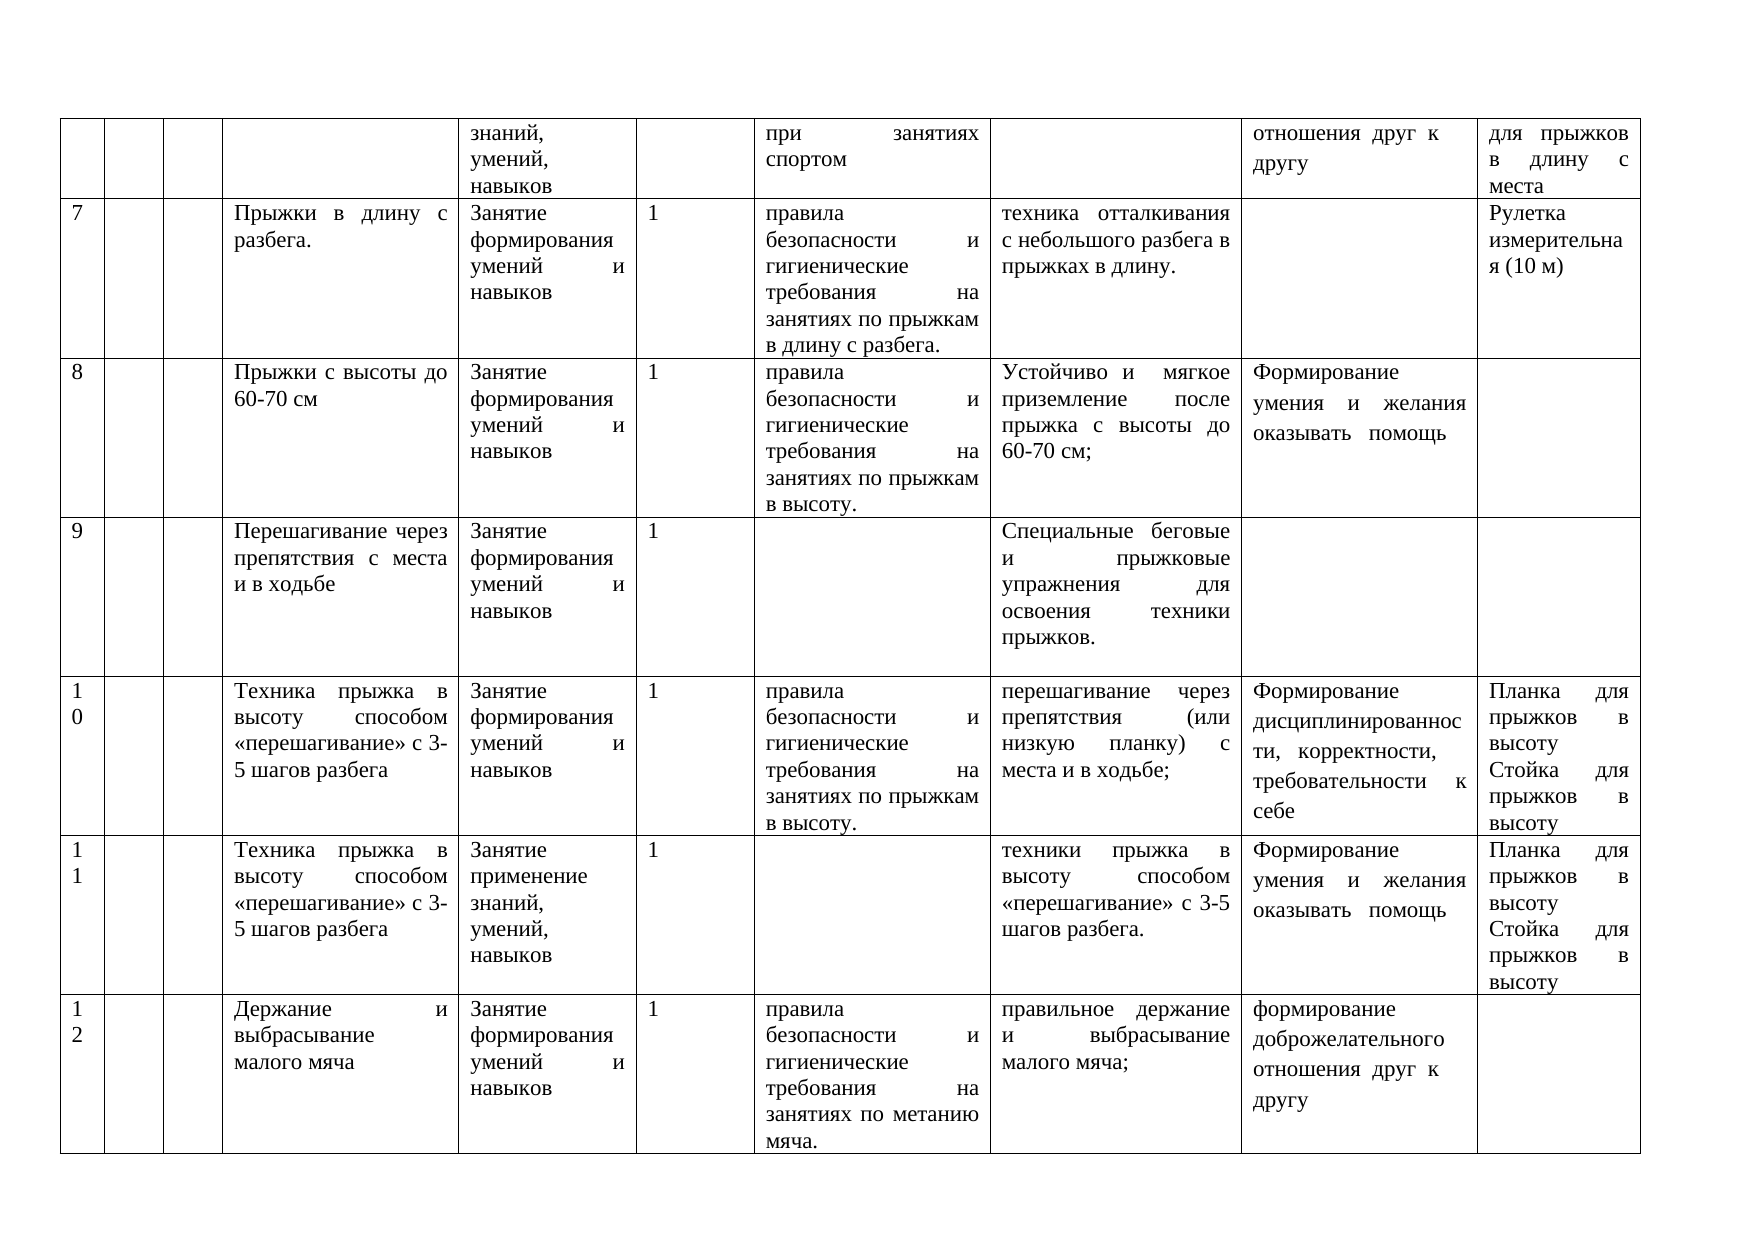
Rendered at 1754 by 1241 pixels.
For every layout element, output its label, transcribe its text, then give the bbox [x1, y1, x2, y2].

table_cell [105, 359, 163, 517]
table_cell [223, 119, 458, 198]
table_cell формирование доброжелательного отношения друг к другу [1242, 995, 1477, 1153]
table_cell Формирование умения и желания оказывать помощь [1242, 836, 1477, 994]
table_cell [105, 518, 163, 676]
table_cell 7 [61, 199, 104, 357]
table_cell правила безопасности и гигиенические требования на занятиях по прыжкам в высоту. [755, 677, 990, 835]
table_cell [1478, 359, 1640, 517]
table_cell 6 [61, 119, 104, 198]
table_cell [164, 995, 222, 1153]
table_cell 1 [637, 359, 754, 517]
table_cell Планка для прыжков в высоту Стойка для прыжков в высоту [1478, 677, 1640, 835]
table_cell [164, 199, 222, 357]
table_cell [755, 836, 990, 994]
table_cell Занятие формирования умений и навыков [459, 677, 636, 835]
table_cell [105, 119, 163, 198]
table_cell [164, 359, 222, 517]
table_cell Специальные беговые и прыжковые упражнения для освоения техники прыжков. [991, 518, 1241, 676]
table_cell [991, 119, 1241, 198]
table_cell Занятие формирования умений и навыков [459, 518, 636, 676]
table_cell правила безопасности и гигиенические требования на занятиях по прыжкам в длину с разбега. [755, 199, 990, 357]
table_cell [1242, 119, 1477, 198]
table_cell 1 [637, 836, 754, 994]
table_cell 10 [61, 677, 104, 835]
table_cell Прыжки с высоты до 60-70 см [223, 359, 458, 517]
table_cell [755, 995, 990, 1153]
table_cell [105, 199, 163, 357]
table_cell правила безопасности и гигиенические требования на занятиях по прыжкам в высоту. [755, 359, 990, 517]
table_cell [1478, 119, 1640, 198]
table_cell [105, 995, 163, 1153]
table_cell техника отталкивания с небольшого разбега в прыжках в длину. [991, 199, 1241, 357]
table_cell [1478, 995, 1640, 1153]
table_cell [164, 677, 222, 835]
table_cell Прыжки в длину с разбега. [223, 199, 458, 357]
table_cell перешагивание через препятствия (или низкую планку) с места и в ходьбе; [991, 677, 1241, 835]
table_cell [1242, 199, 1477, 357]
table_cell 1 [637, 119, 754, 198]
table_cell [459, 995, 636, 1153]
table_cell Планка для прыжков в высоту Стойка для прыжков в высоту [1478, 836, 1640, 994]
table_cell Держание и выбрасывание малого мяча [223, 995, 458, 1153]
table_cell Формирование умения и желания оказывать помощь [1242, 359, 1477, 517]
table_cell [164, 119, 222, 198]
table_cell 8 [61, 359, 104, 517]
table_cell 12 [61, 995, 104, 1153]
table_cell [1242, 518, 1477, 676]
table_cell Техника прыжка в высоту способом «перешагивание» с 3-5 шагов разбега [223, 836, 458, 994]
table_cell [755, 518, 990, 676]
table_cell Занятие формирования умений и навыков [459, 359, 636, 517]
table_cell Занятие формирования умений и навыков [459, 199, 636, 357]
table_cell 1 [637, 518, 754, 676]
table_cell Перешагивание через препятствия с места и в ходьбе [223, 518, 458, 676]
table_cell Устойчиво и мягкое приземление после прыжка с высоты до 60-70 см; [991, 359, 1241, 517]
table_cell Формирование дисциплинированности, корректности, требовательности к себе [1242, 677, 1477, 835]
table_cell правильное держание и выбрасывание малого мяча; [991, 995, 1241, 1153]
table_cell 11 [61, 836, 104, 994]
table_cell техники прыжка в высоту способом «перешагивание» с 3-5 шагов разбега. [991, 836, 1241, 994]
table_cell [164, 518, 222, 676]
table_cell 9 [61, 518, 104, 676]
table_cell Рулетка измерительная (10 м) [1478, 199, 1640, 357]
table_cell 1 [637, 199, 754, 357]
table_cell [105, 836, 163, 994]
table_cell [1478, 518, 1640, 676]
table_cell [105, 677, 163, 835]
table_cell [755, 119, 990, 198]
table_cell Занятие применение знаний, умений, навыков [459, 836, 636, 994]
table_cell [459, 119, 636, 198]
table_cell Техника прыжка в высоту способом «перешагивание» с 3-5 шагов разбега [223, 677, 458, 835]
table_cell 1 [637, 995, 754, 1153]
table_cell 1 [637, 677, 754, 835]
table_cell [164, 836, 222, 994]
